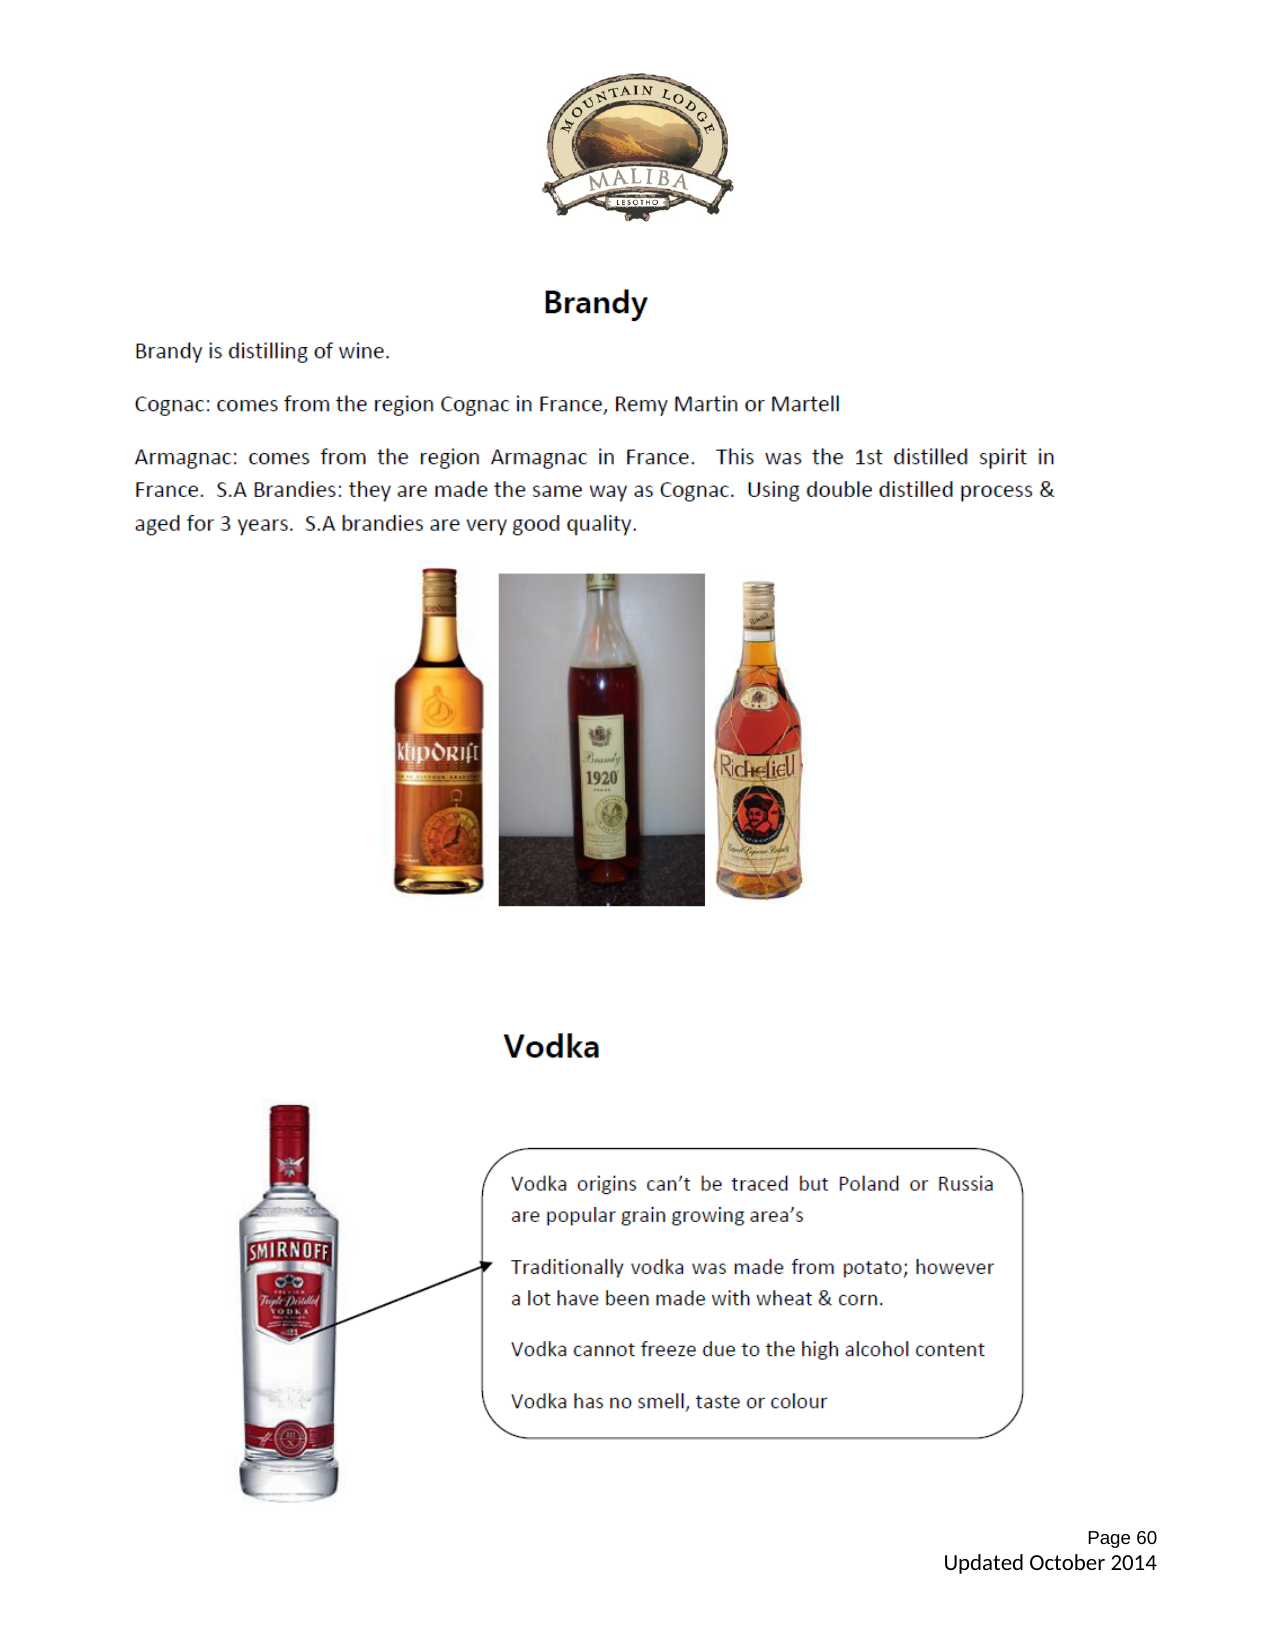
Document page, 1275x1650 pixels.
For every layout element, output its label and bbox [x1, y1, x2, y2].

picture [541, 73, 734, 222]
